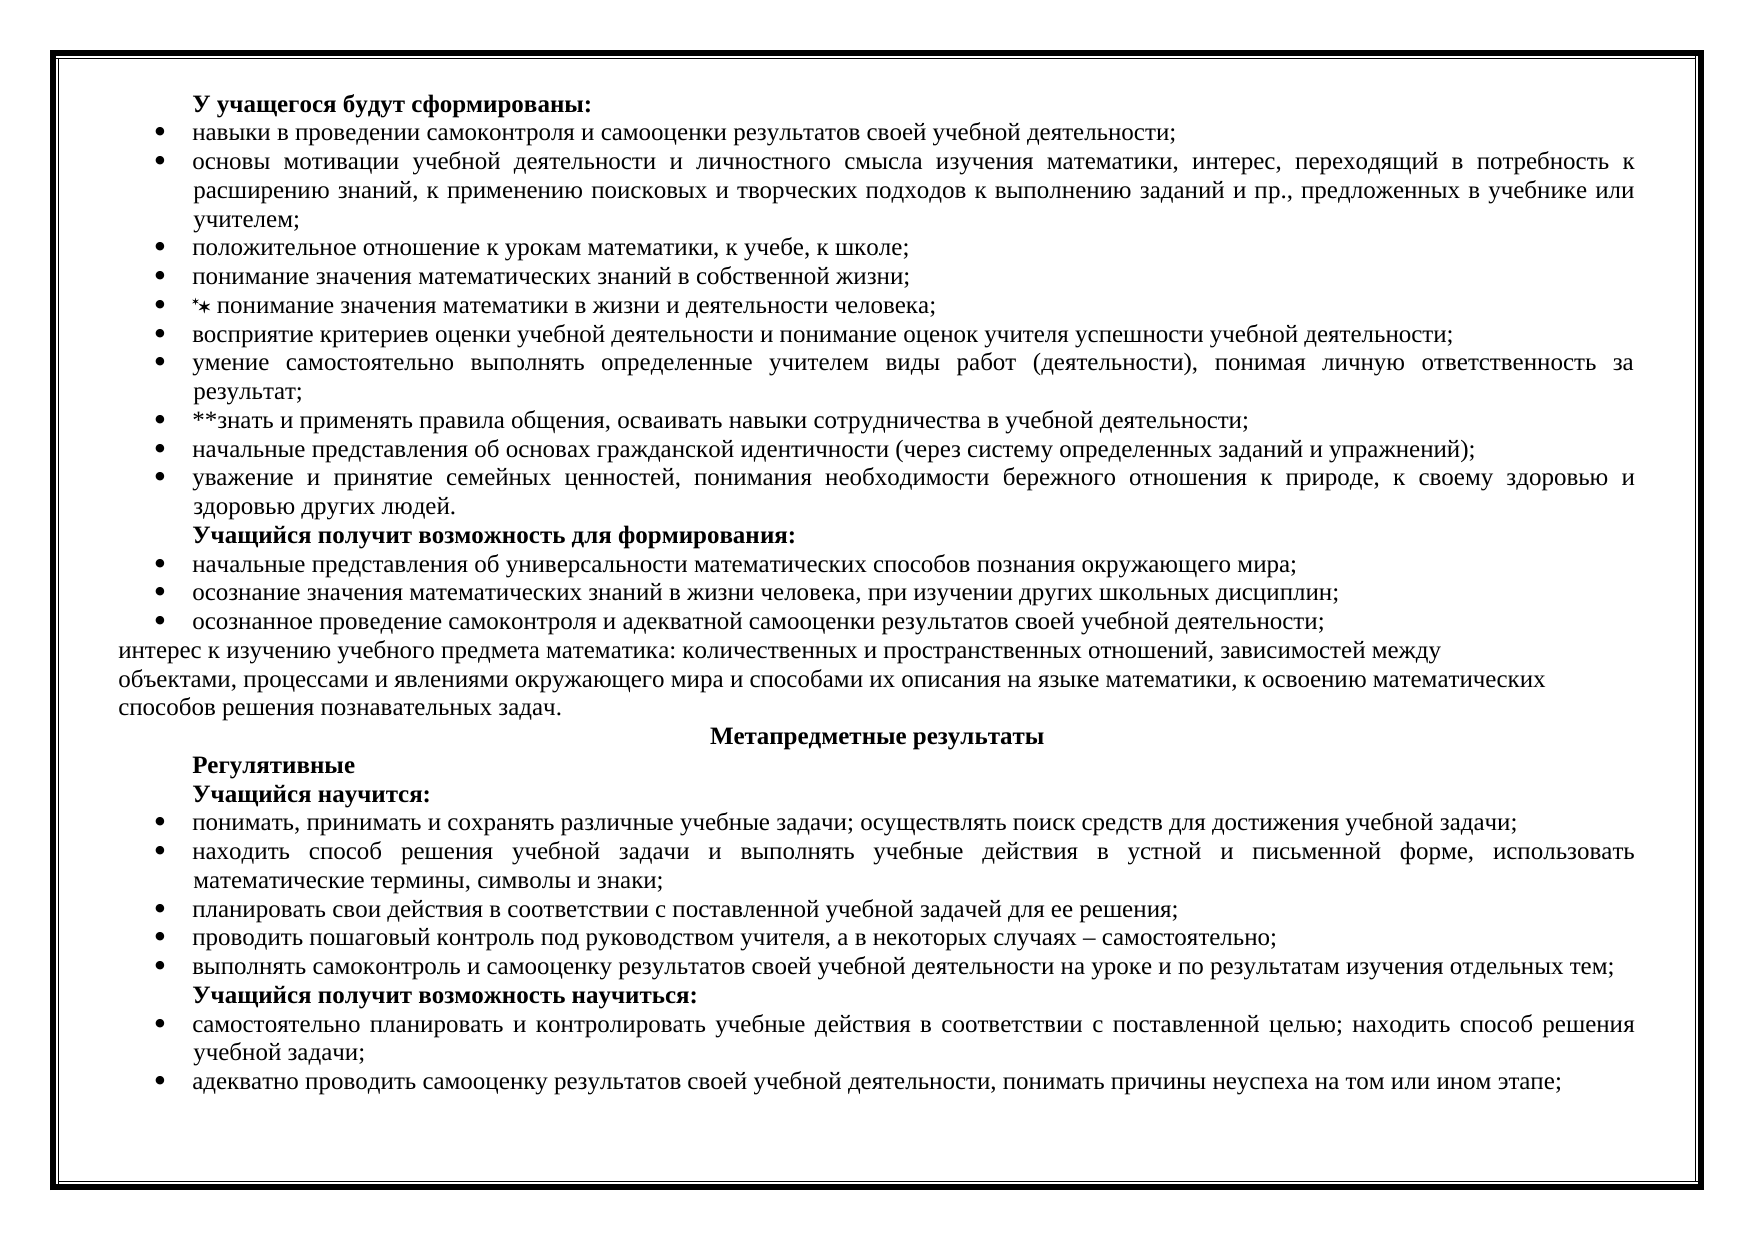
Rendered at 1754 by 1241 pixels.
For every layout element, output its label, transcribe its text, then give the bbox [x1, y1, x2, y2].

list понимать, принимать и сохранять различные учебные задачи; осуществлять поиск средств для достижения учебной задачи; [156, 807, 1636, 836]
list **знать и применять правила общения, осваивать навыки сотрудничества в учебной деятельности; [156, 405, 1636, 434]
list умение самостоятельно выполнять определенные учителем виды работ (деятельности), понимая личную ответственность за результат; [156, 347, 1636, 405]
list навыки в проведении самоконтроля и самооценки результатов своей учебной деятельности; [156, 117, 1636, 146]
list осознанное проведение самоконтроля и адекватной самооценки результатов своей учебной деятельности; [156, 606, 1636, 635]
list понимание значения математики в жизни и деятельности человека; [156, 290, 1636, 319]
text Учащийся получит возможность научиться: [118, 980, 1636, 1009]
list самостоятельно планировать и контролировать учебные действия в соответствии с поставленной целью; находить способ решения учебной задачи; [156, 1009, 1636, 1066]
list восприятие критериев оценки учебной деятельности и понимание оценок учителя успешности учебной деятельности; [156, 319, 1636, 347]
list начальные представления об основах гражданской идентичности (через систему определенных заданий и упражнений); [156, 434, 1636, 462]
list основы мотивации учебной деятельности и личностного смысла изучения математики, интерес, переходящий в потребность к расширению знаний, к применению поисковых и творческих подходов к выполнению заданий и пр., предложенных в учебнике или учителем; [156, 146, 1636, 232]
text Метапредметные результаты [118, 721, 1636, 750]
list начальные представления об универсальности математических способов познания окружающего мира; [156, 549, 1636, 577]
list положительное отношение к урокам математики, к учебе, к школе; [156, 232, 1636, 261]
list планировать свои действия в соответствии с поставленной учебной задачей для ее решения; [156, 894, 1636, 922]
text объектами, процессами и явлениями окружающего мира и способами их описания на языке математики, к освоению математических [118, 664, 1636, 692]
list находить способ решения учебной задачи и выполнять учебные действия в устной и письменной форме, использовать математические термины, символы и знаки; [156, 836, 1636, 894]
text интерес к изучению учебного предмета математика: количественных и пространственных отношений, зависимостей между [118, 635, 1636, 664]
text Регулятивные [118, 750, 1636, 779]
list понимание значения математических знаний в собственной жизни; [156, 261, 1636, 290]
text Учащийся научится: [118, 779, 1636, 807]
list адекватно проводить самооценку результатов своей учебной деятельности, понимать причины неуспеха на том или ином этапе; [156, 1066, 1636, 1095]
list выполнять самоконтроль и самооценку результатов своей учебной деятельности на уроке и по результатам изучения отдельных тем; [156, 951, 1636, 980]
list уважение и принятие семейных ценностей, понимания необходимости бережного отношения к природе, к своему здоровью и здоровью других людей. [156, 462, 1636, 520]
list проводить пошаговый контроль под руководством учителя, а в некоторых случаях – самостоятельно; [156, 922, 1636, 951]
text Учащийся получит возможность для формирования: [118, 520, 1636, 549]
text У учащегося будут сформированы: [118, 89, 1636, 117]
text способов решения познавательных задач. [118, 692, 1636, 721]
list осознание значения математических знаний в жизни человека, при изучении других школьных дисциплин; [156, 577, 1636, 606]
